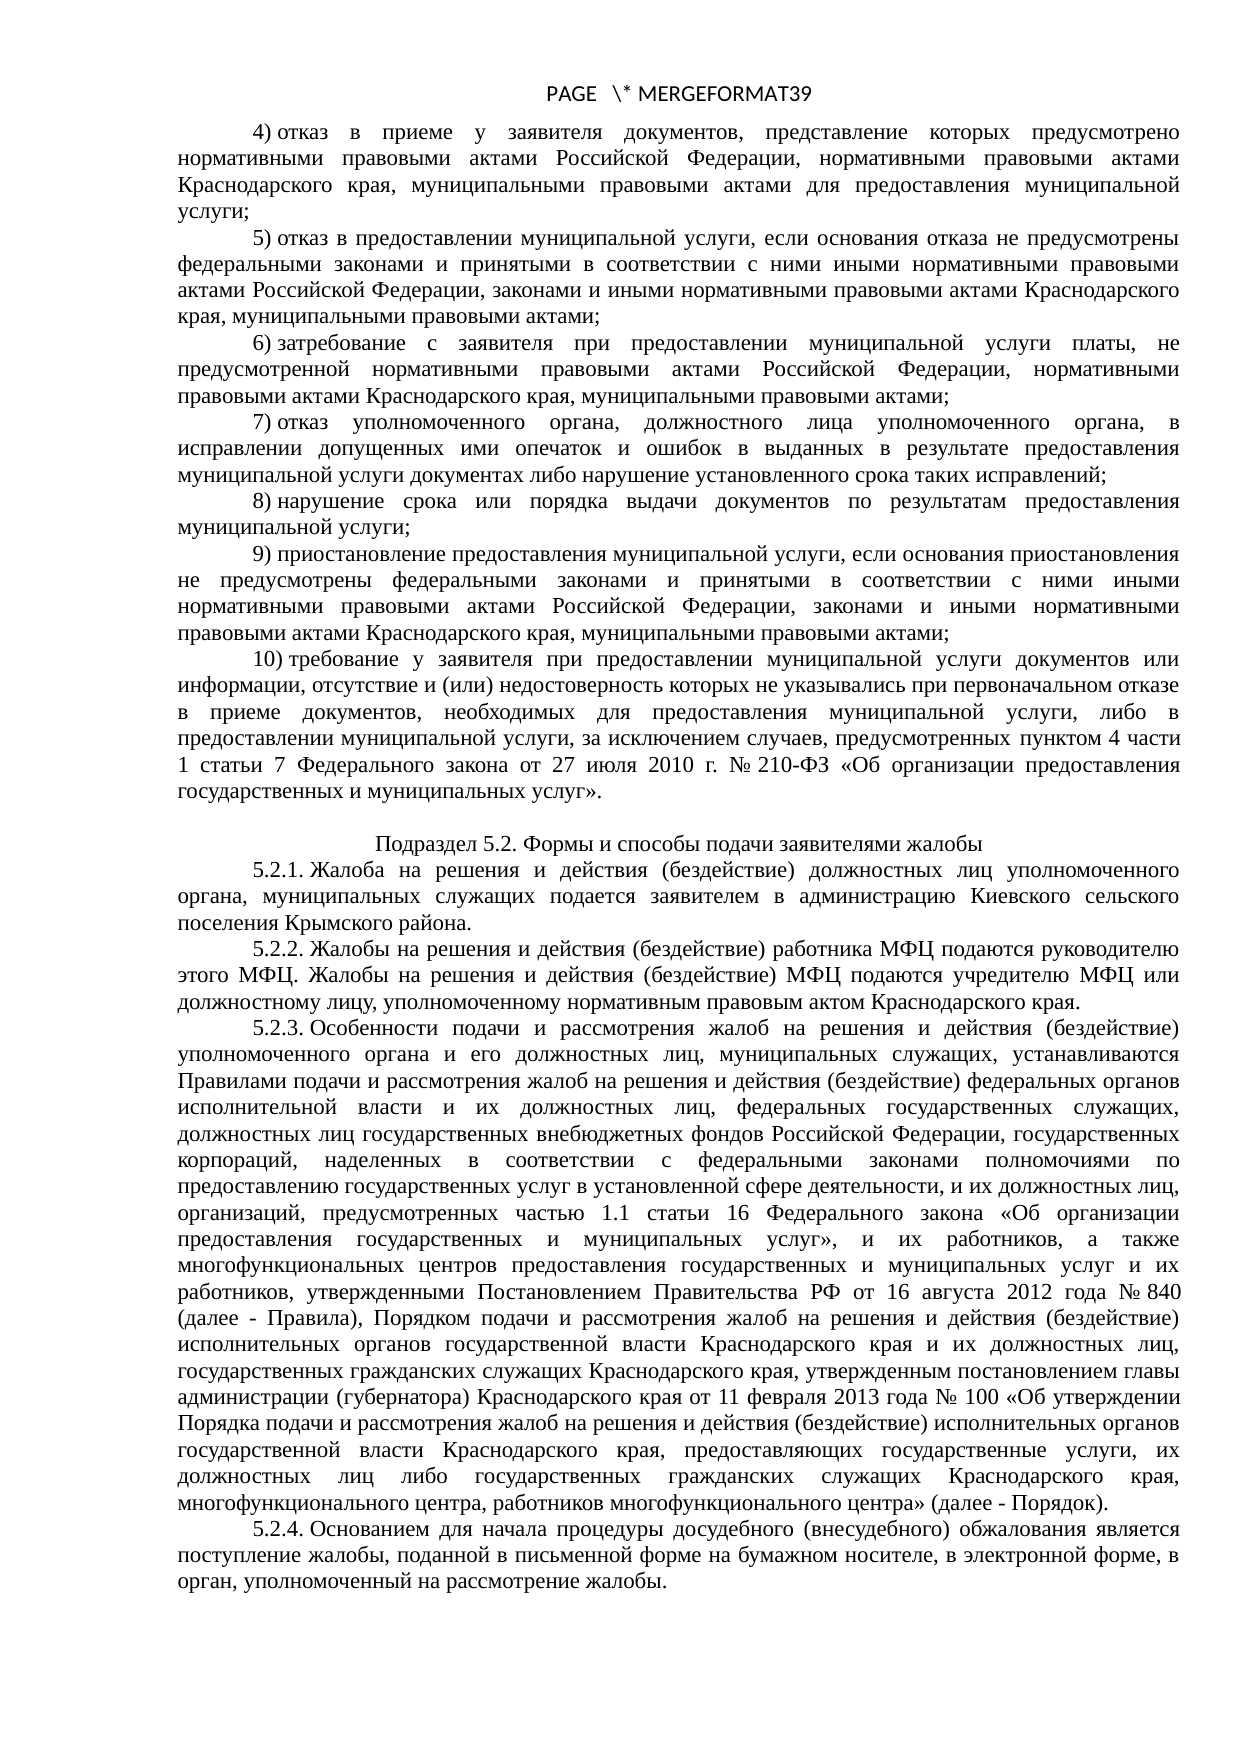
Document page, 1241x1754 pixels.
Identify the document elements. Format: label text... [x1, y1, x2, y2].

text 6) затребование с заявителя при предоставлении муниципальной услуги платы, не предусмотренной нормативными правовыми актами Российской Федерации, нормативными правовыми актами Краснодарского края, муниципальными правовыми актами; [177, 329, 1181, 408]
text 5.2.3. Особенности подачи и рассмотрения жалоб на решения и действия (бездействие) уполномоченного органа и его должностных лиц, муниципальных служащих, устанавливаются Правилами подачи и рассмотрения жалоб на решения и действия (бездействие) федеральных органов исполнительной власти и их должностных лиц, федеральных государственных служащих, должностных лиц государственных внебюджетных фондов Российской Федерации, государственных корпораций, наделенных в соответствии с федеральными законами полномочиями по предоставлению государственных услуг в установленной сфере деятельности, и их должностных лиц, организаций, предусмотренных частью 1.1 статьи 16 Федерального закона «Об организации предоставления государственных и муниципальных услуг», и их работников, а также многофункциональных центров предоставления государственных и муниципальных услуг и их работников, утвержденными Постановлением Правительства РФ от 16 августа 2012 года № 840 (далее - Правила), Порядком подачи и рассмотрения жалоб на решения и действия (бездействие) исполнительных органов государственной власти Краснодарского края и их должностных лиц, государственных гражданских служащих Краснодарского края, утвержденным постановлением главы администрации (губернатора) Краснодарского края от 11 февраля 2013 года № 100 «Об утверждении Порядка подачи и рассмотрения жалоб на решения и действия (бездействие) исполнительных органов государственной власти Краснодарского края, предоставляющих государственные услуги, их должностных лиц либо государственных гражданских служащих Краснодарского края, многофункционального центра, работников многофункционального центра» (далее - Порядок). [177, 1014, 1181, 1515]
text Подраздел 5.2. Формы и способы подачи заявителями жалобы [177, 830, 1181, 856]
text 10) требование у заявителя при предоставлении муниципальной услуги документов или информации, отсутствие и (или) недостоверность которых не указывались при первоначальном отказе в приеме документов, необходимых для предоставления муниципальной услуги, либо в предоставлении муниципальной услуги, за исключением случаев, предусмотренных пунктом 4 части 1 статьи 7 Федерального закона от 27 июля 2010 г. № 210-ФЗ «Об организации предоставления государственных и муниципальных услуг». [177, 645, 1181, 803]
text 5.2.4. Основанием для начала процедуры досудебного (внесудебного) обжалования является поступление жалобы, поданной в письменной форме на бумажном носителе, в электронной форме, в орган, уполномоченный на рассмотрение жалобы. [177, 1515, 1181, 1594]
text 5) отказ в предоставлении муниципальной услуги, если основания отказа не предусмотрены федеральными законами и принятыми в соответствии с ними иными нормативными правовыми актами Российской Федерации, законами и иными нормативными правовыми актами Краснодарского края, муниципальными правовыми актами; [177, 223, 1181, 329]
text 5.2.2. Жалобы на решения и действия (бездействие) работника МФЦ подаются руководителю этого МФЦ. Жалобы на решения и действия (бездействие) МФЦ подаются учредителю МФЦ или должностному лицу, уполномоченному нормативным правовым актом Краснодарского края. [177, 935, 1181, 1014]
text 8) нарушение срока или порядка выдачи документов по результатам предоставления муниципальной услуги; [177, 487, 1181, 540]
text 7) отказ уполномоченного органа, должностного лица уполномоченного органа, в исправлении допущенных ими опечаток и ошибок в выданных в результате предоставления муниципальной услуги документах либо нарушение установленного срока таких исправлений; [177, 408, 1181, 487]
text 9) приостановление предоставления муниципальной услуги, если основания приостановления не предусмотрены федеральными законами и принятыми в соответствии с ними иными нормативными правовыми актами Российской Федерации, законами и иными нормативными правовыми актами Краснодарского края, муниципальными правовыми актами; [177, 540, 1181, 645]
text 4) отказ в приеме у заявителя документов, представление которых предусмотрено нормативными правовыми актами Российской Федерации, нормативными правовыми актами Краснодарского края, муниципальными правовыми актами для предоставления муниципальной услуги; [177, 118, 1181, 223]
text 5.2.1. Жалоба на решения и действия (бездействие) должностных лиц уполномоченного органа, муниципальных служащих подается заявителем в администрацию Киевского сельского поселения Крымского района. [177, 856, 1181, 935]
